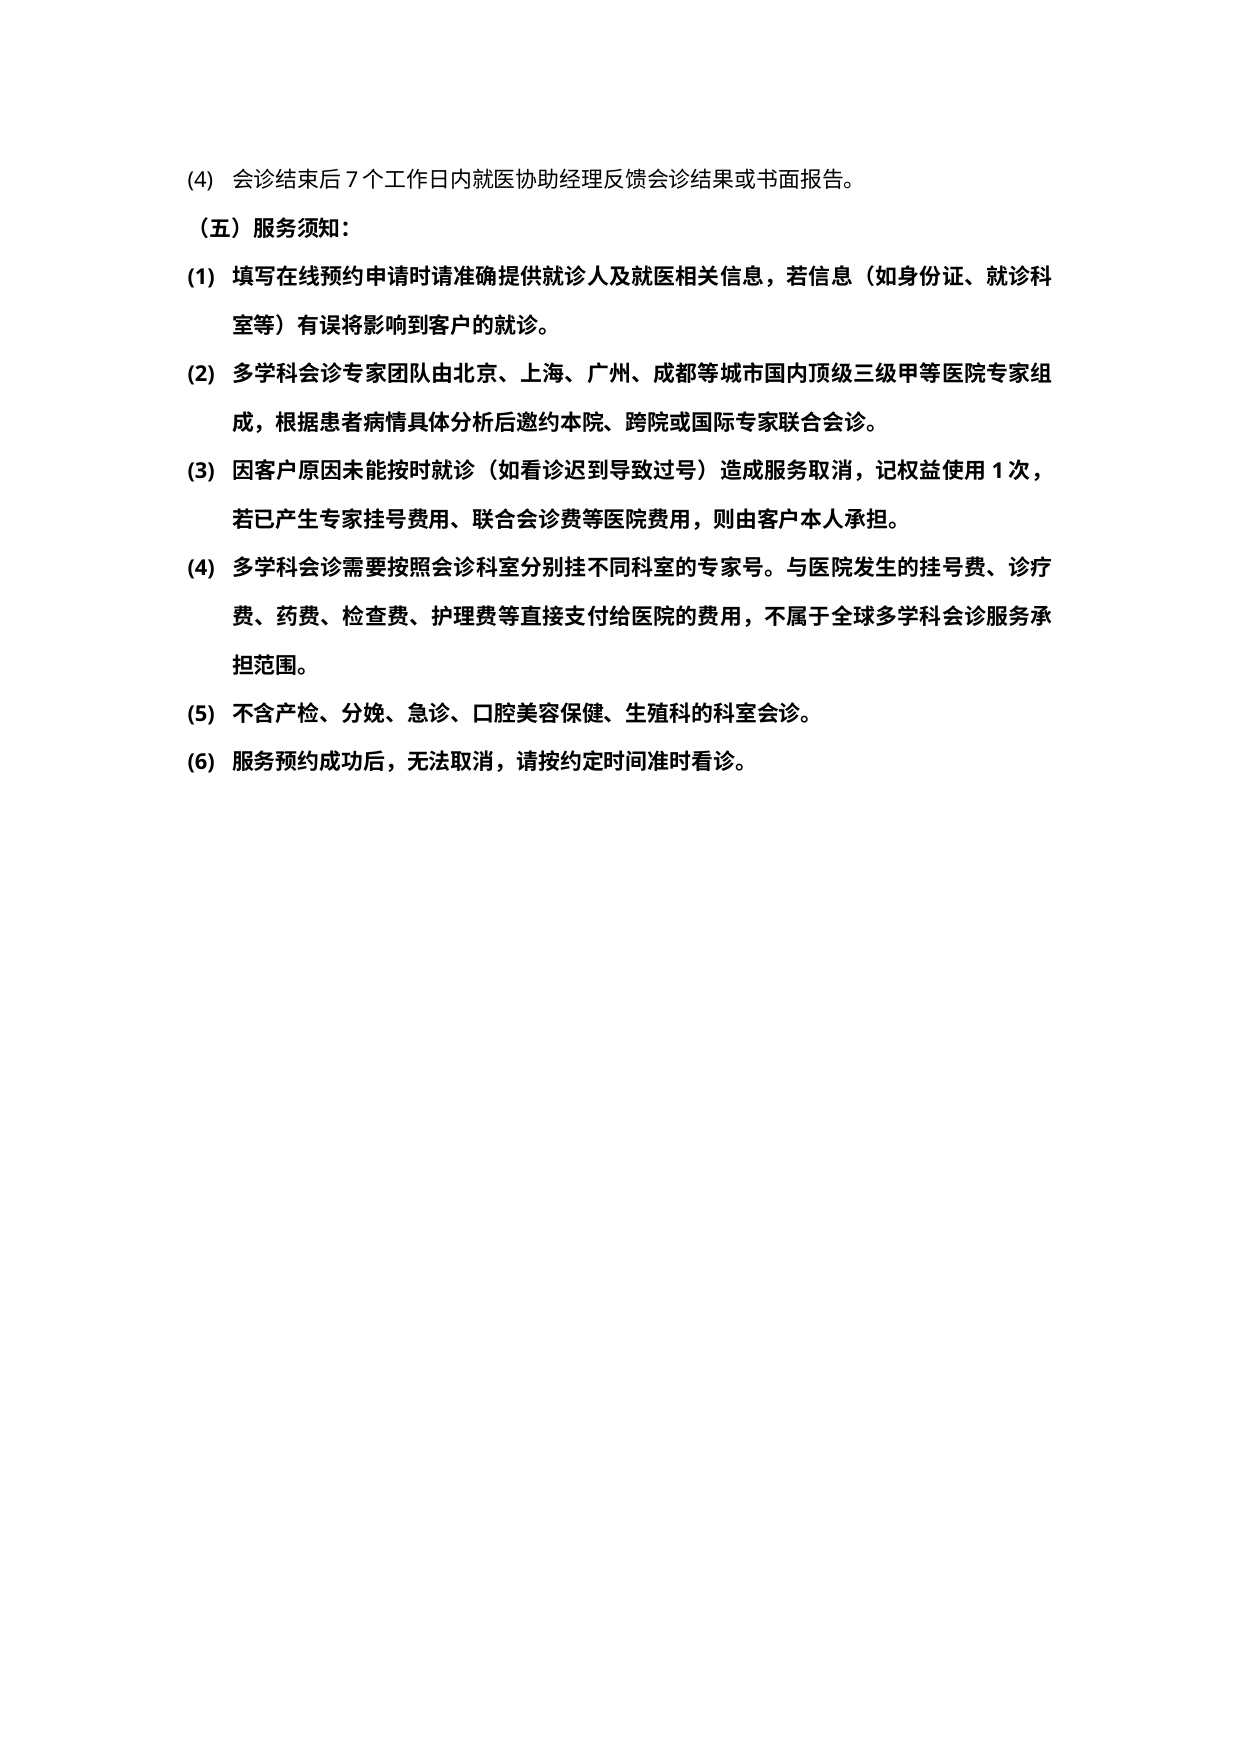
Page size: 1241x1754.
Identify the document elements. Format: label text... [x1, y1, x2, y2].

list 填写在线预约申请时请准确提供就诊人及就医相关信息，若信息（如身份证、就诊科室等）有误将影响到客户的就诊。 [187, 259, 1053, 340]
list 多学科会诊需要按照会诊科室分别挂不同科室的专家号。与医院发生的挂号费、诊疗费、药费、检查费、护理费等直接支付给医院的费用，不属于全球多学科会诊服务承担范围。 [187, 550, 1053, 680]
text （五）服务须知： [187, 210, 1053, 243]
list 多学科会诊专家团队由北京、上海、广州、成都等城市国内顶级三级甲等医院专家组成，根据患者病情具体分析后邀约本院、跨院或国际专家联合会诊。 [187, 356, 1053, 437]
list 因客户原因未能按时就诊（如看诊迟到导致过号）造成服务取消，记权益使用1次，若已产生专家挂号费用、联合会诊费等医院费用，则由客户本人承担。 [187, 453, 1053, 534]
list 会诊结束后7个工作日内就医协助经理反馈会诊结果或书面报告。 [187, 162, 1053, 194]
list 服务预约成功后，无法取消，请按约定时间准时看诊。 [187, 744, 1053, 777]
list 不含产检、分娩、急诊、口腔美容保健、生殖科的科室会诊。 [187, 696, 1053, 728]
